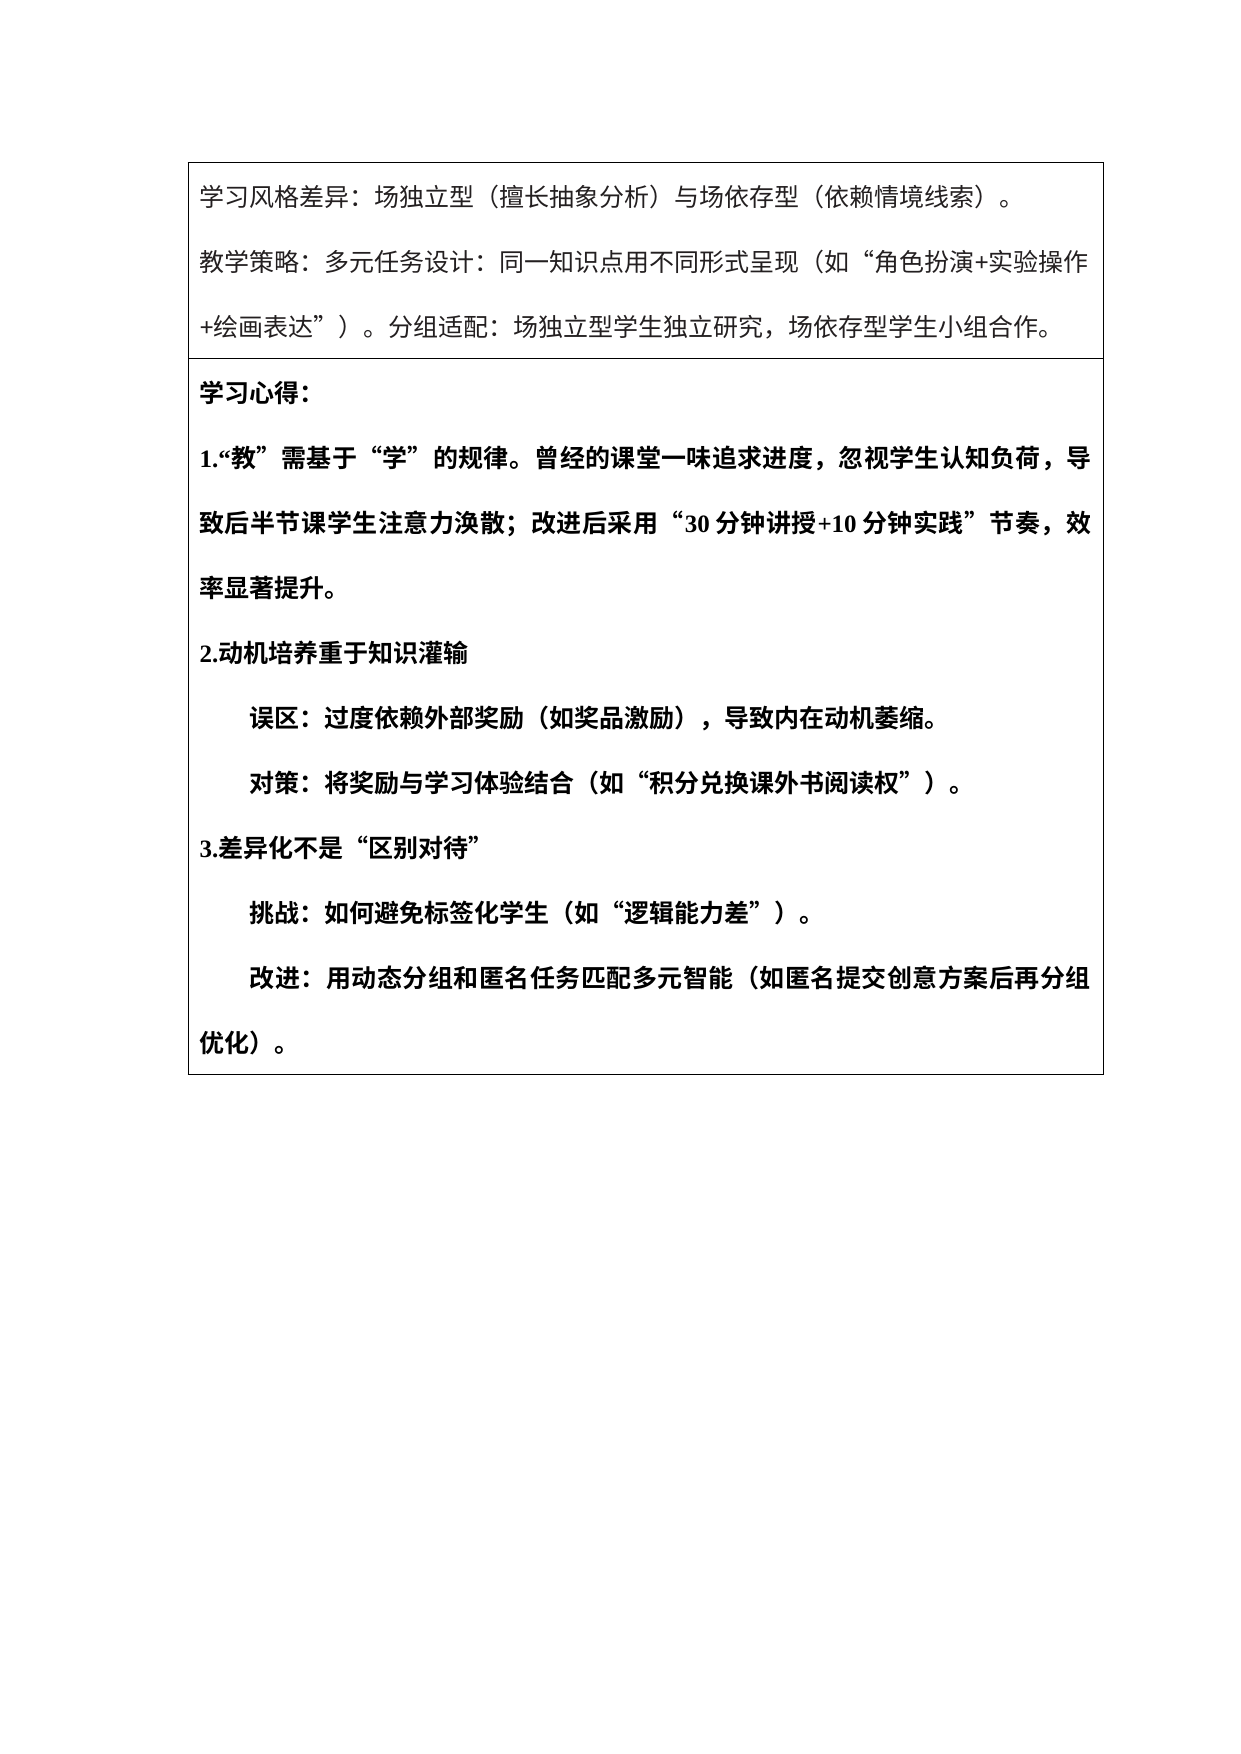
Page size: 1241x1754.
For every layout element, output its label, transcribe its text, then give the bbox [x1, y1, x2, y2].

table_cell 学习心得： 1.“教”需基于“学”的规律。曾经的课堂一味追求进度，忽视学生认知负荷，导致后半节课学生注意力涣散；改进后采用“30分钟讲授+10分钟实践”节奏，效率显著提升。 2.动机培养重于知识灌输 误区：过度依赖外部奖励（如奖品激励），导致内在动机萎缩。 对策：将奖励与学习体验结合（如“积分兑换课外书阅读权”）。 3.差异化不是“区别对待” 挑战：如何避免标签化学生（如“逻辑能力差”）。 改进：用动态分组和匿名任务匹配多元智能（如匿名提交创意方案后再分组优化）。 [189, 359, 1103, 1074]
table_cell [189, 163, 1103, 358]
